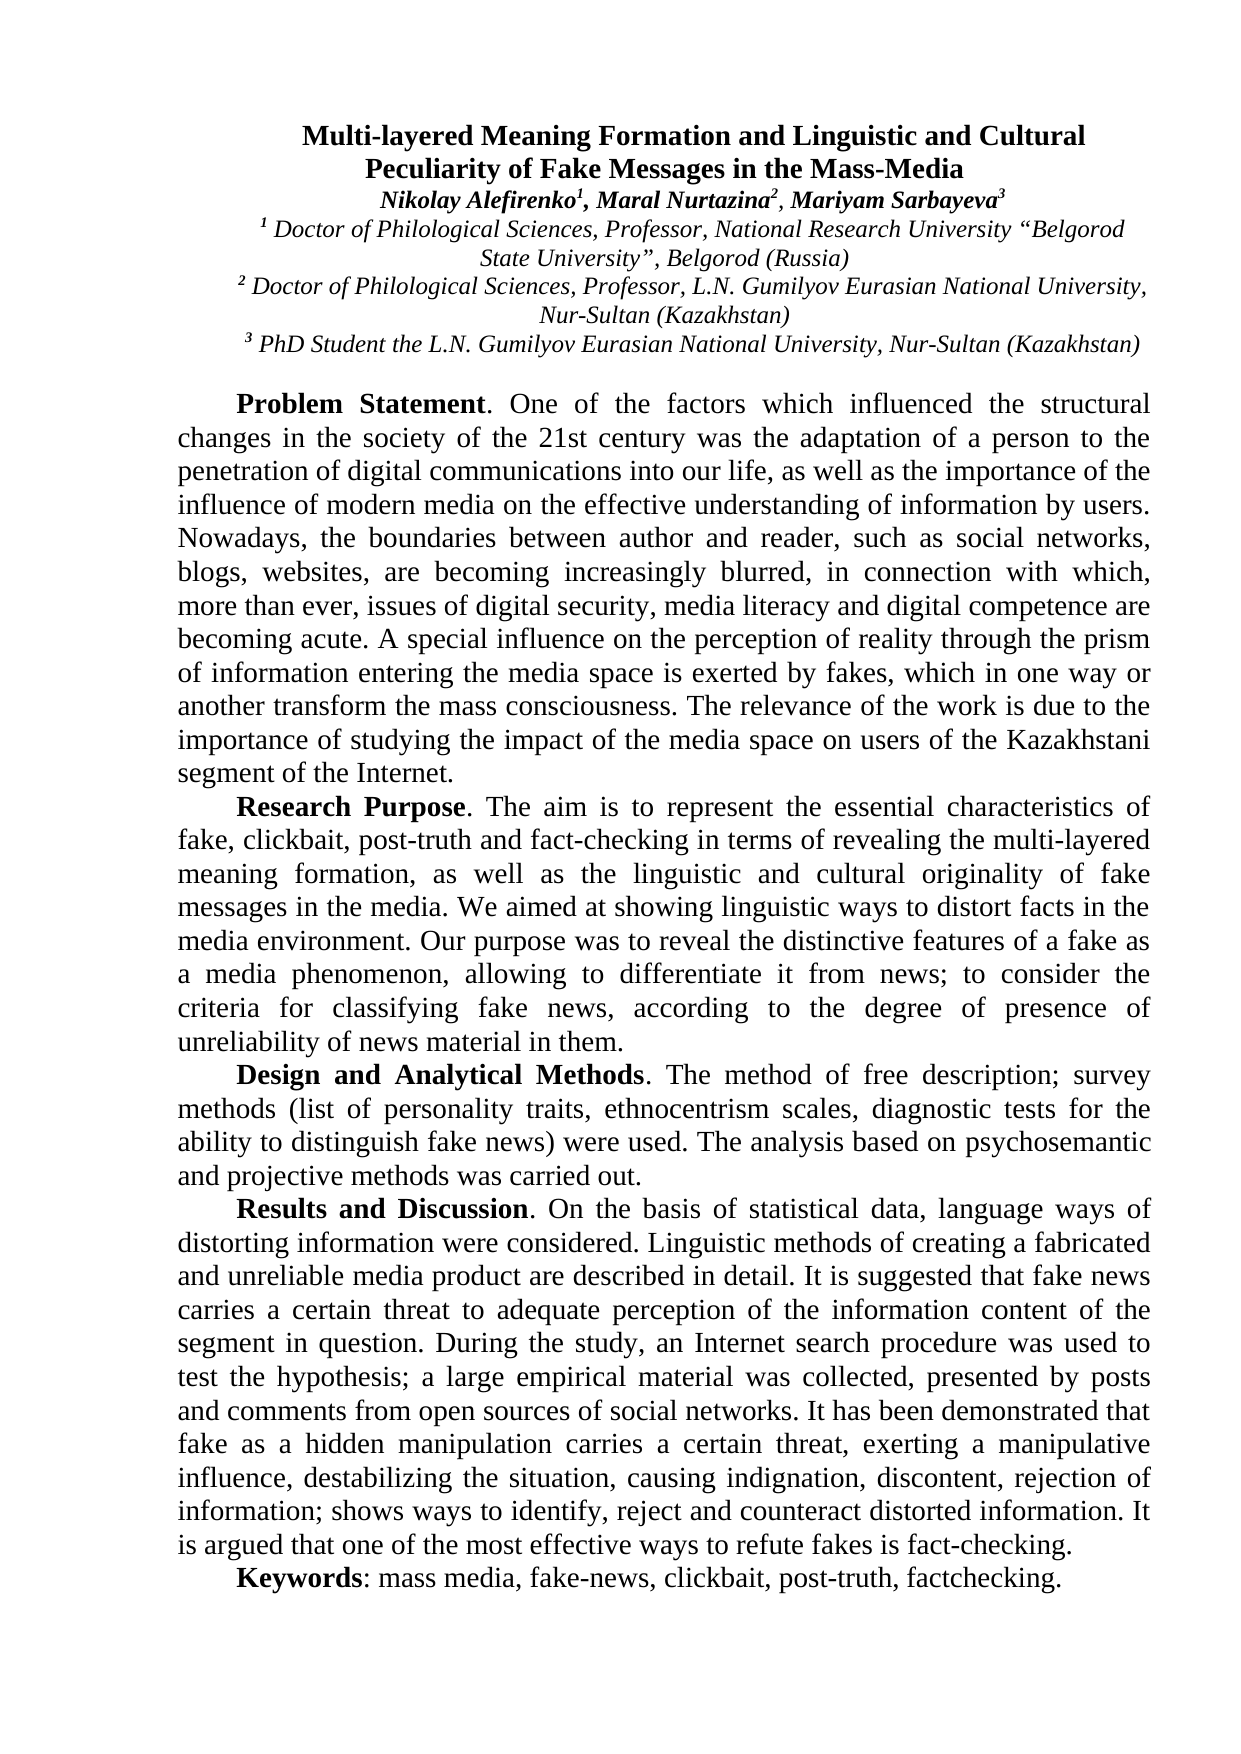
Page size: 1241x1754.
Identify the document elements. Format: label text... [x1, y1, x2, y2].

text Results and Discussion. On the basis of statistical data, language ways of distorting information were considered. Linguistic methods of creating a fabricated and unreliable media product are described in detail. It is suggested that fake news carries a certain threat to adequate perception of the information content of the segment in question. During the study, an Internet search procedure was used to test the hypothesis; a large empirical material was collected, presented by posts and comments from open sources of social networks. It has been demonstrated that fake as a hidden manipulation carries a certain threat, exerting a manipulative influence, destabilizing the situation, causing indignation, discontent, rejection of information; shows ways to identify, reject and counteract distorted information. It is argued that one of the most effective ways to refute fakes is fact-checking. [177, 1191, 1152, 1560]
text 3 PhD Student the L.N. Gumilyov Eurasian National University, Nur-Sultan (Kazakhstan) [177, 329, 1152, 358]
text 2 Doctor of Philological Sciences, Professor, L.N. Gumilyov Eurasian National University, Nur-Sultan (Kazakhstan) [177, 271, 1152, 329]
text Problem Statement. One of the factors which influenced the structural changes in the society of the 21st century was the adaptation of a person to the penetration of digital communications into our life, as well as the importance of the influence of modern media on the effective understanding of information by users. Nowadays, the boundaries between author and reader, such as social networks, blogs, websites, are becoming increasingly blurred, in connection with which, more than ever, issues of digital security, media literacy and digital competence are becoming acute. A special influence on the perception of reality through the prism of information entering the media space is exerted by fakes, which in one way or another transform the mass consciousness. The relevance of the work is due to the importance of studying the impact of the media space on users of the Kazakhstani segment of the Internet. [177, 386, 1152, 789]
text Research Purpose. The aim is to represent the essential characteristics of fake, clickbait, post-truth and fact-checking in terms of revealing the multi-layered meaning formation, as well as the linguistic and cultural originality of fake messages in the media. We aimed at showing linguistic ways to distort facts in the media environment. Our purpose was to reveal the distinctive features of a fake as a media phenomenon, allowing to differentiate it from news; to consider the criteria for classifying fake news, according to the degree of presence of unreliability of news material in them. [177, 789, 1152, 1057]
text Nikolay Alefirenko1, Maral Nurtazina2, Mariyam Sarbayeva3 [177, 185, 1152, 214]
text Keywords: mass media, fake-news, clickbait, post-truth, factchecking. [177, 1560, 1152, 1594]
text 1 Doctor of Philological Sciences, Professor, National Research University “Belgorod State University”, Belgorod (Russia) [177, 214, 1152, 271]
text Multi-layered Meaning Formation and Linguistic and Cultural Peculiarity of Fake Messages in the Mass-Media [177, 118, 1152, 185]
text Design and Analytical Methods. The method of free description; survey methods (list of personality traits, ethnocentrism scales, diagnostic tests for the ability to distinguish fake news) were used. The analysis based on psychosemantic and projective methods was carried out. [177, 1057, 1152, 1191]
